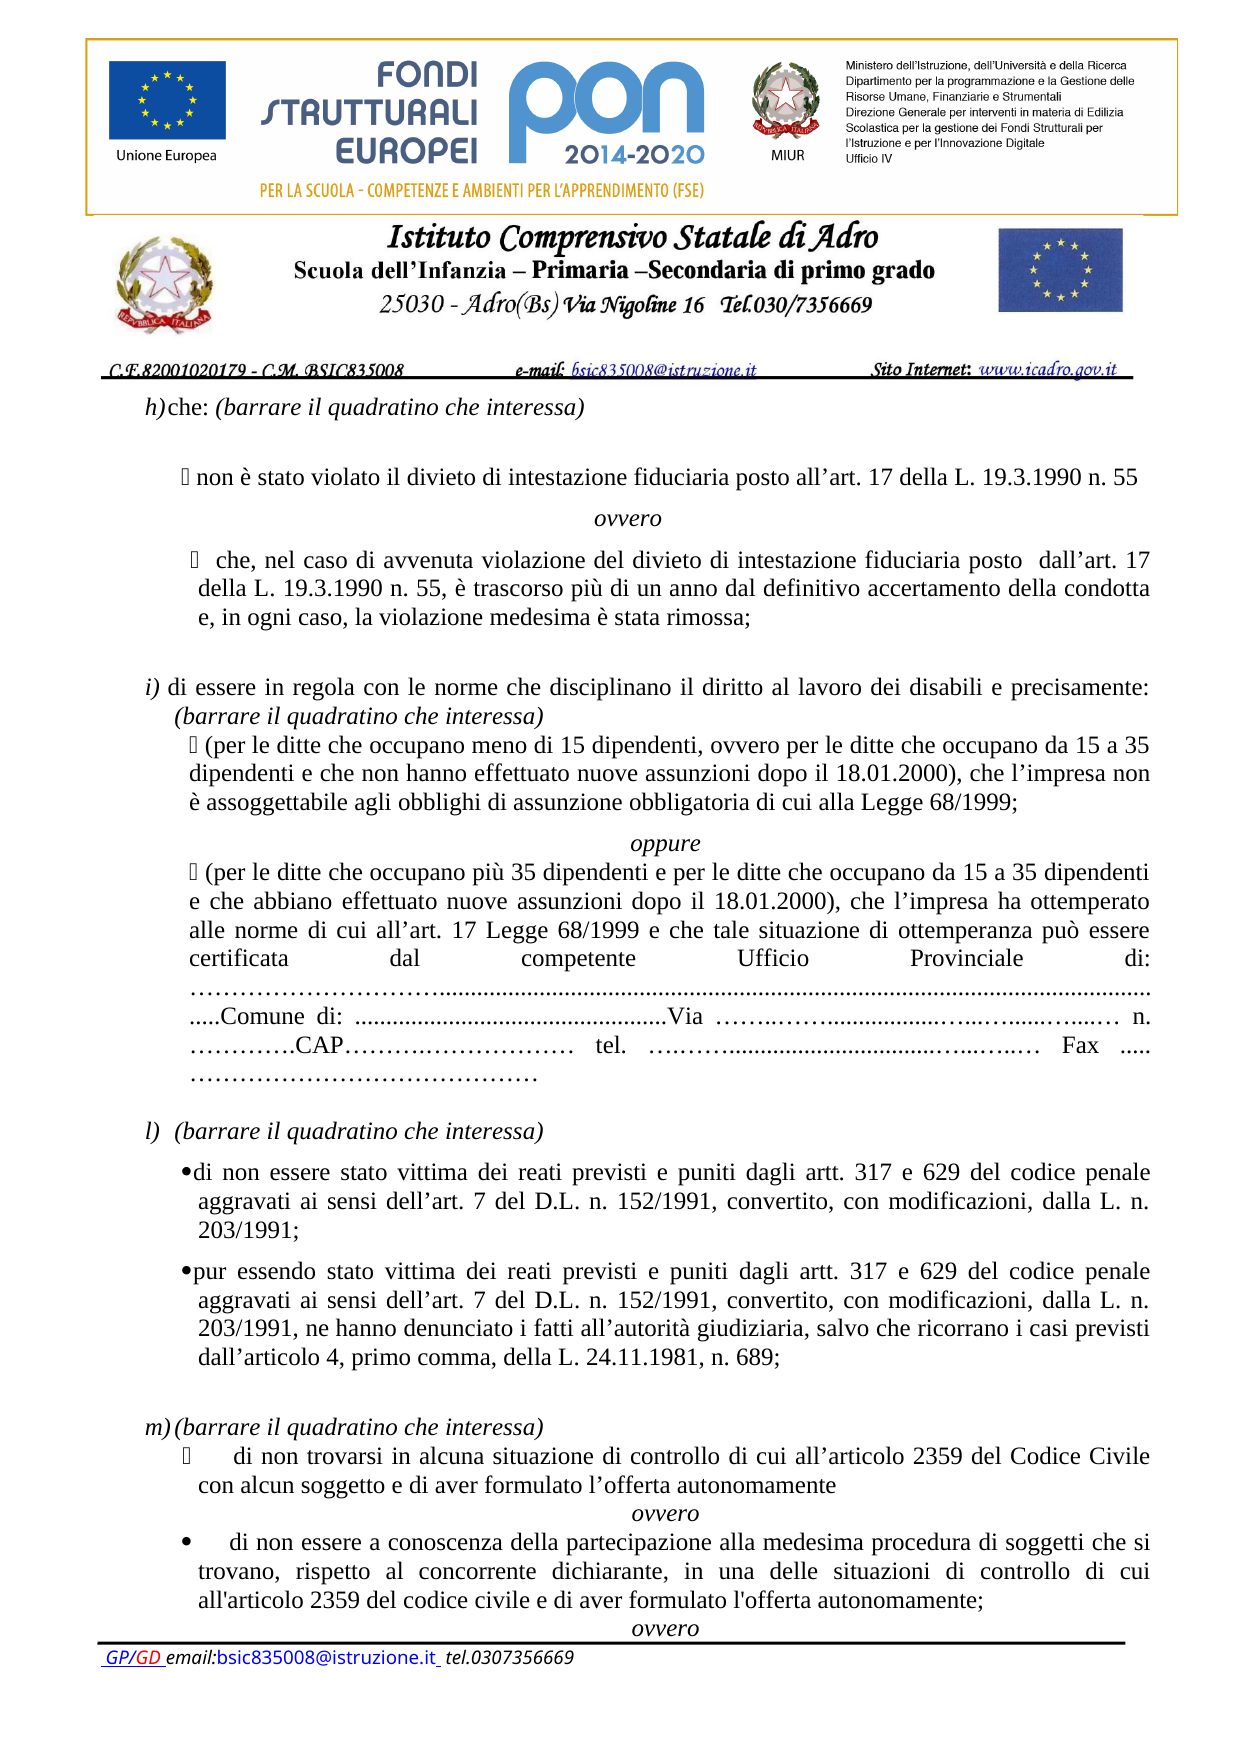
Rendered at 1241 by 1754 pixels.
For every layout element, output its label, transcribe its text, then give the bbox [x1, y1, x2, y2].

text ovvero [182, 1613, 1151, 1642]
list di essere in regola con le norme che disciplinano il diritto al lavoro dei disabili e precisamente: (barrare il quadratino che interessa) [144, 672, 1151, 730]
text (per le ditte che occupano più 35 dipendenti e per le ditte che occupano da 35 dipendenti e che abbiano effettuato nuove assunzioni dopo il 18.01.2000), che l’impresa ha ottemperato alle norme di cui all’art. 17 Legge 68/1999 e che tale situazione di ottemperanza può essere certificata dal competente Ufficio Provinciale di: ………………………….......................................................................................................................Comune di: ..................................................Via ……..……..................…...…......…....… n. ………….CAP……….……………… tel. ….…….................................…...…..… Fax .....…………………………………… [189, 857, 1151, 1087]
list (barrare il quadratino che interessa) [144, 1412, 1151, 1441]
text oppure [182, 828, 1151, 857]
text ovvero [182, 1498, 1151, 1527]
list (barrare il quadratino che interessa) [144, 1116, 1151, 1145]
list che: (barrare il quadratino che interessa) [144, 392, 1151, 421]
text di non essere a conoscenza della partecipazione alla medesima procedura di soggetti che si trovano, rispetto al concorrente dichiarante, in una delle situazioni di controllo di cui all'articolo 2359 del codice civile e di aver formulato l'offerta autonomamente; [182, 1527, 1151, 1613]
text di non trovarsi in alcuna situazione di controllo di cui all’articolo 2359 del Codice Civile con alcun soggetto e di aver formulato l’offerta autonomamente [182, 1441, 1151, 1498]
text (per le ditte che occupano meno di 15 dipendenti, ovvero per le ditte che occupano da 35 dipendenti e che non hanno effettuato nuove assunzioni dopo il 18.01.2000), che l’impresa non è assoggettabile agli obblighi di assunzione obbligatoria di cui alla Legge 68/1999; [189, 730, 1151, 816]
list di non essere stato vittima dei reati previsti e puniti dagli artt. 317 e 629 del codice penale aggravati ai sensi dell’art. 7 del D.L. n. 152/1991, convertito, con modificazioni, dalla L. n. 203/1991; [182, 1157, 1151, 1243]
text che, nel caso di avvenuta violazione del divieto di intestazione fiduciaria posto dall’art. 17 della L. 19.3.1990 n. 55, è trascorso più di un anno dal definitivo accertamento della condotta e, in ogni caso, la violazione medesima è stata rimossa; [182, 545, 1151, 631]
list pur essendo stato vittima dei reati previsti e puniti dagli artt. 317 e 629 del codice penale aggravati ai sensi dell’art. 7 del D.L. n. 152/1991, convertito, con modificazioni, dalla L. n. 203/1991, ne hanno denunciato i fatti all’autorità giudiziaria, salvo che ricorrano i casi previsti dall’articolo 4, primo comma, della L. 24.11.1981, n. 689; [182, 1256, 1151, 1371]
text non è stato violato il divieto di intestazione fiduciaria posto all’art. 17 della L. 19.3.1990 n. 55 [174, 462, 1151, 491]
list ovvero [107, 503, 1151, 532]
picture [85, 38, 1179, 393]
